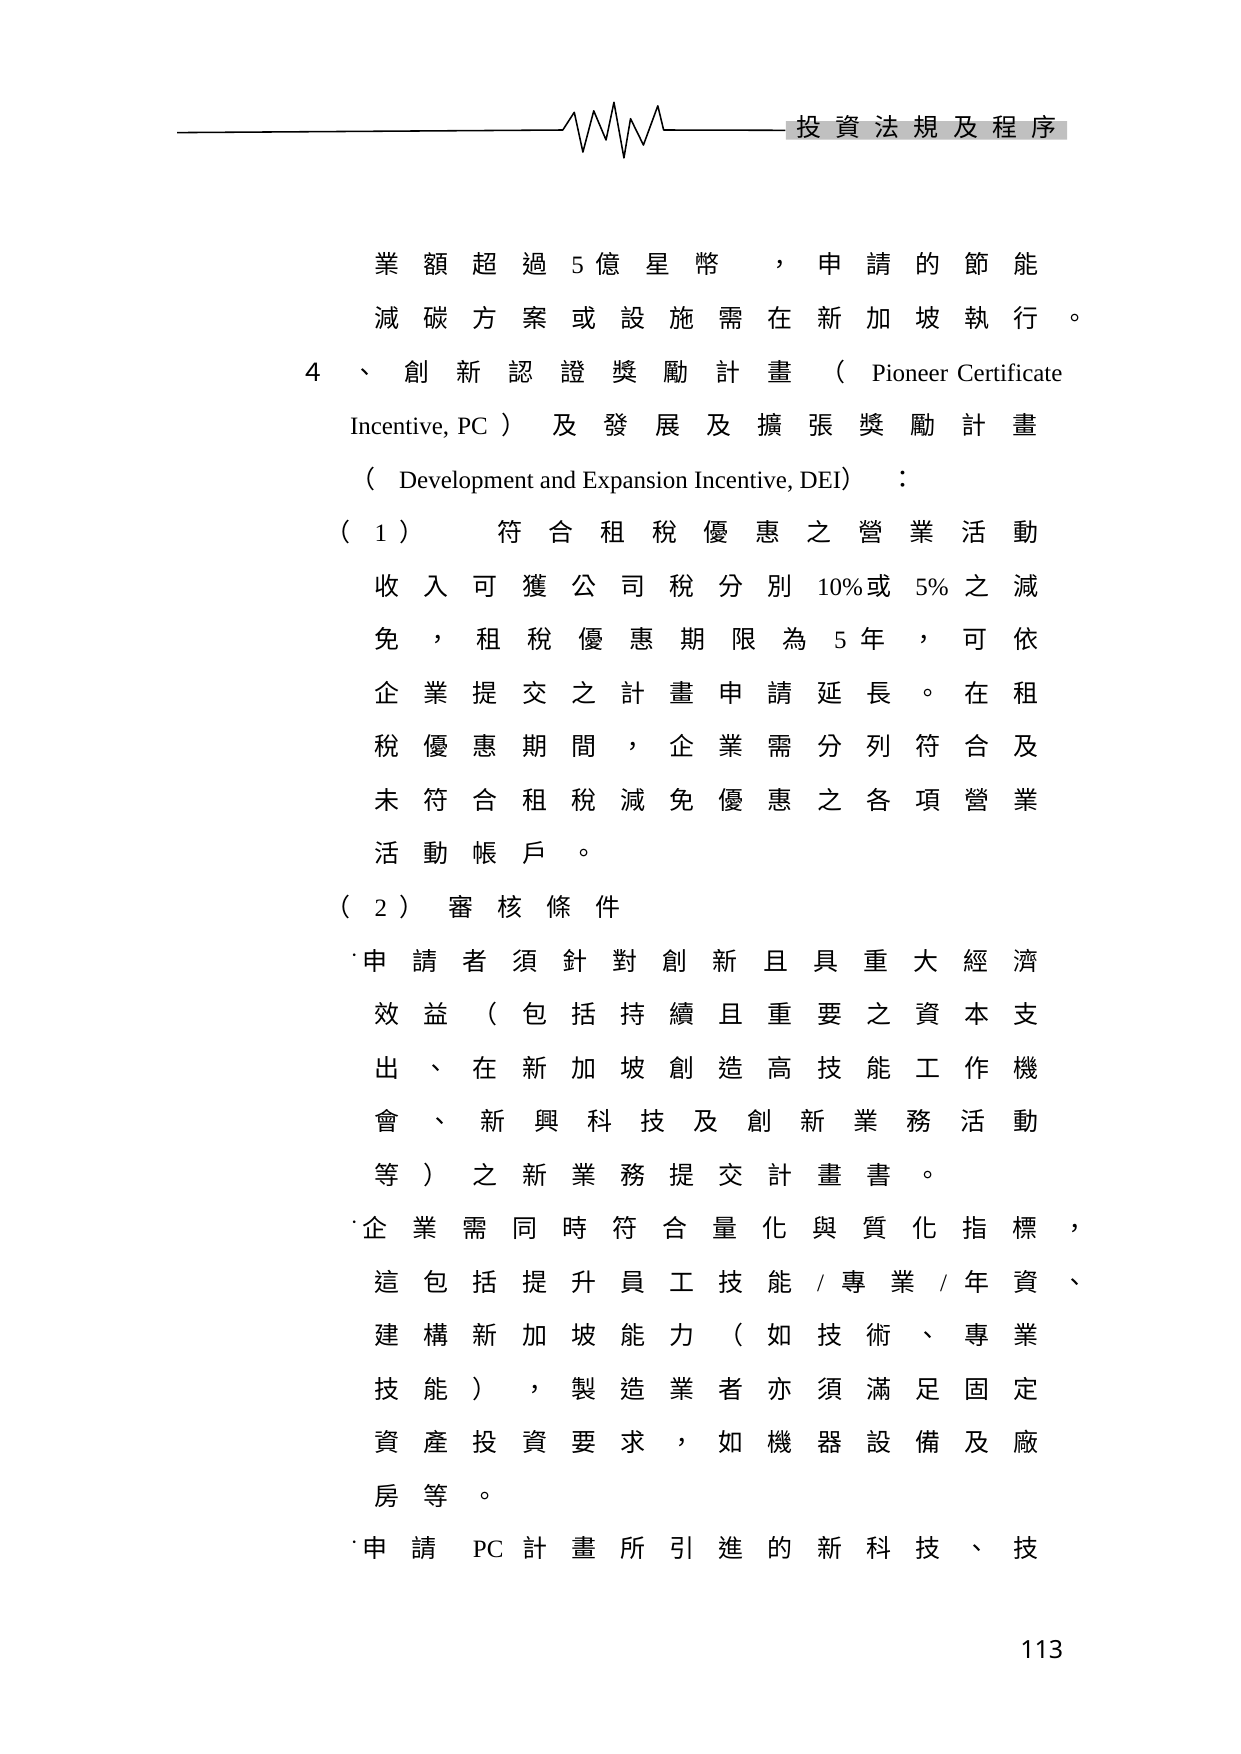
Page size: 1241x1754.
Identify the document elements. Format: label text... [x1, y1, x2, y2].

text ４、創新認證獎勵計畫（Pioneer Certificate Incentive, PC）及發展及擴張獎勵計畫（Development and Expansion Incentive, DEI）： [276, 343, 1063, 504]
text （1） 符合租稅優惠之營業活動收入可獲公司稅分別10%或5%之減免，租稅優惠期限為5年，可依企業提交之計畫申請延長。在租稅優惠期間，企業需分列符合及未符合租稅減免優惠之各項營業活動帳戶。 [301, 504, 1063, 879]
text （2）審核條件 [301, 879, 1063, 932]
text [301, 236, 1063, 343]
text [325, 1521, 1063, 1575]
text ˙ 企業需同時符合量化與質化指標，這包括提升員工技能/專業/年資、建構新加坡能力（如技術、專業技能），製造業者亦須滿足固定資產投資要求，如機器設備及廠房等。 [325, 1200, 1063, 1521]
text ˙ 申請者須針對創新且具重大經濟效益（包括持續且重要之資本支出、在新加坡創造高技能工作機會、新興科技及創新業務活動等）之新業務提交計畫書。 [325, 932, 1063, 1200]
